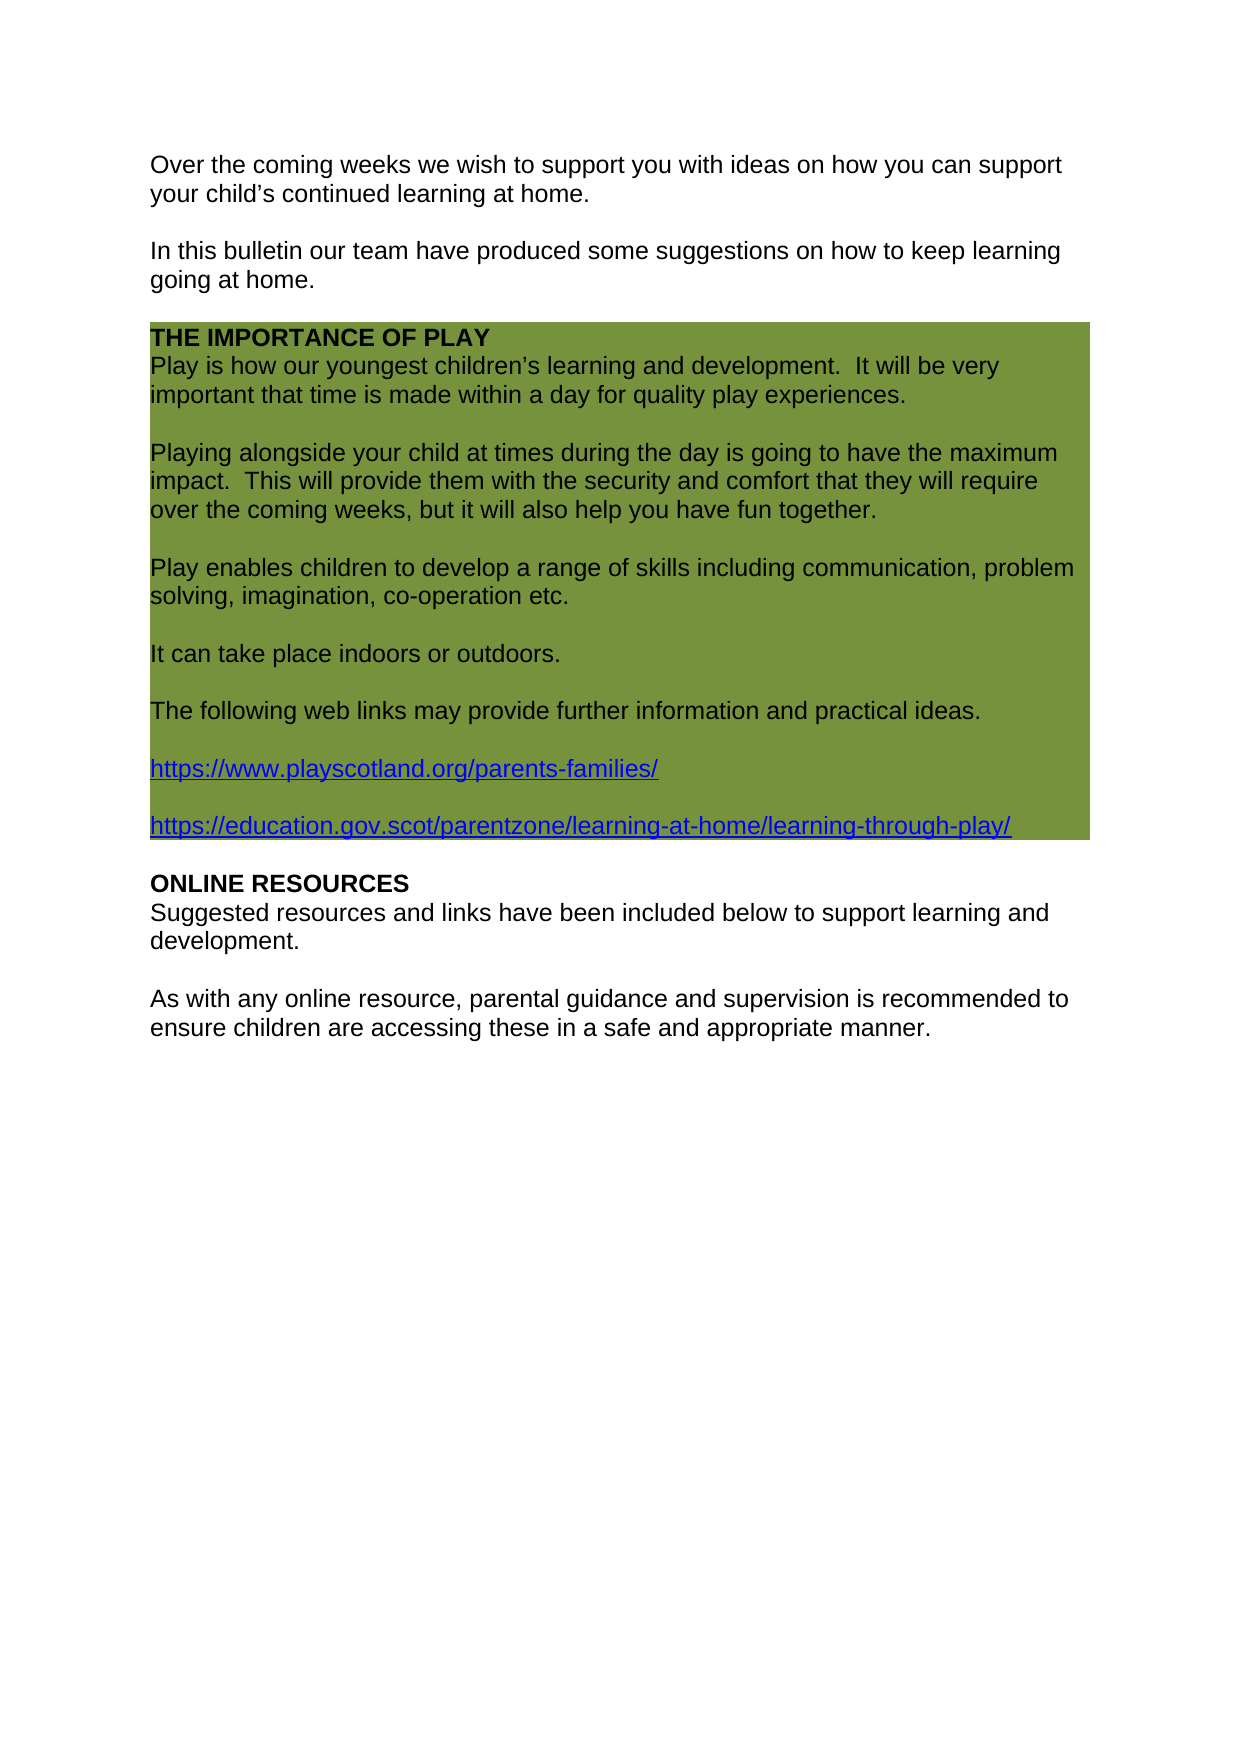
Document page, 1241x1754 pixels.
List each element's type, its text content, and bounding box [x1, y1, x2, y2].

text https://www.playscotland.org/parents-families/ [150, 754, 1090, 782]
text The following web links may provide further information and practical ideas. [150, 696, 1090, 725]
text Play is how our youngest children’s learning and development. It will be very important that time is made within a day for quality play experiences. [150, 351, 1090, 409]
text In this bulletin our team have produced some suggestions on how to keep learning going at home. [150, 236, 1090, 294]
text ONLINE RESOURCES [150, 869, 1090, 897]
text Play enables children to develop a range of skills including communication, problem solving, imagination, co-operation etc. [150, 552, 1090, 610]
text It can take place indoors or outdoors. [150, 639, 1090, 667]
text Suggested resources and links have been included below to support learning and development. [150, 897, 1090, 955]
text THE IMPORTANCE OF PLAY [150, 322, 1090, 351]
text Playing alongside your child at times during the day is going to have the maximum impact. This will provide them with the security and comfort that they will require over the coming weeks, but it will also help you have fun together. [150, 437, 1090, 524]
text Over the coming weeks we wish to support you with ideas on how you can support your child’s continued learning at home. [150, 150, 1090, 207]
text As with any online resource, parental guidance and supervision is recommended to ensure children are accessing these in a safe and appropriate manner. [150, 984, 1090, 1041]
text https://education.gov.scot/parentzone/learning-at-home/learning-through-play/ [150, 811, 1090, 840]
